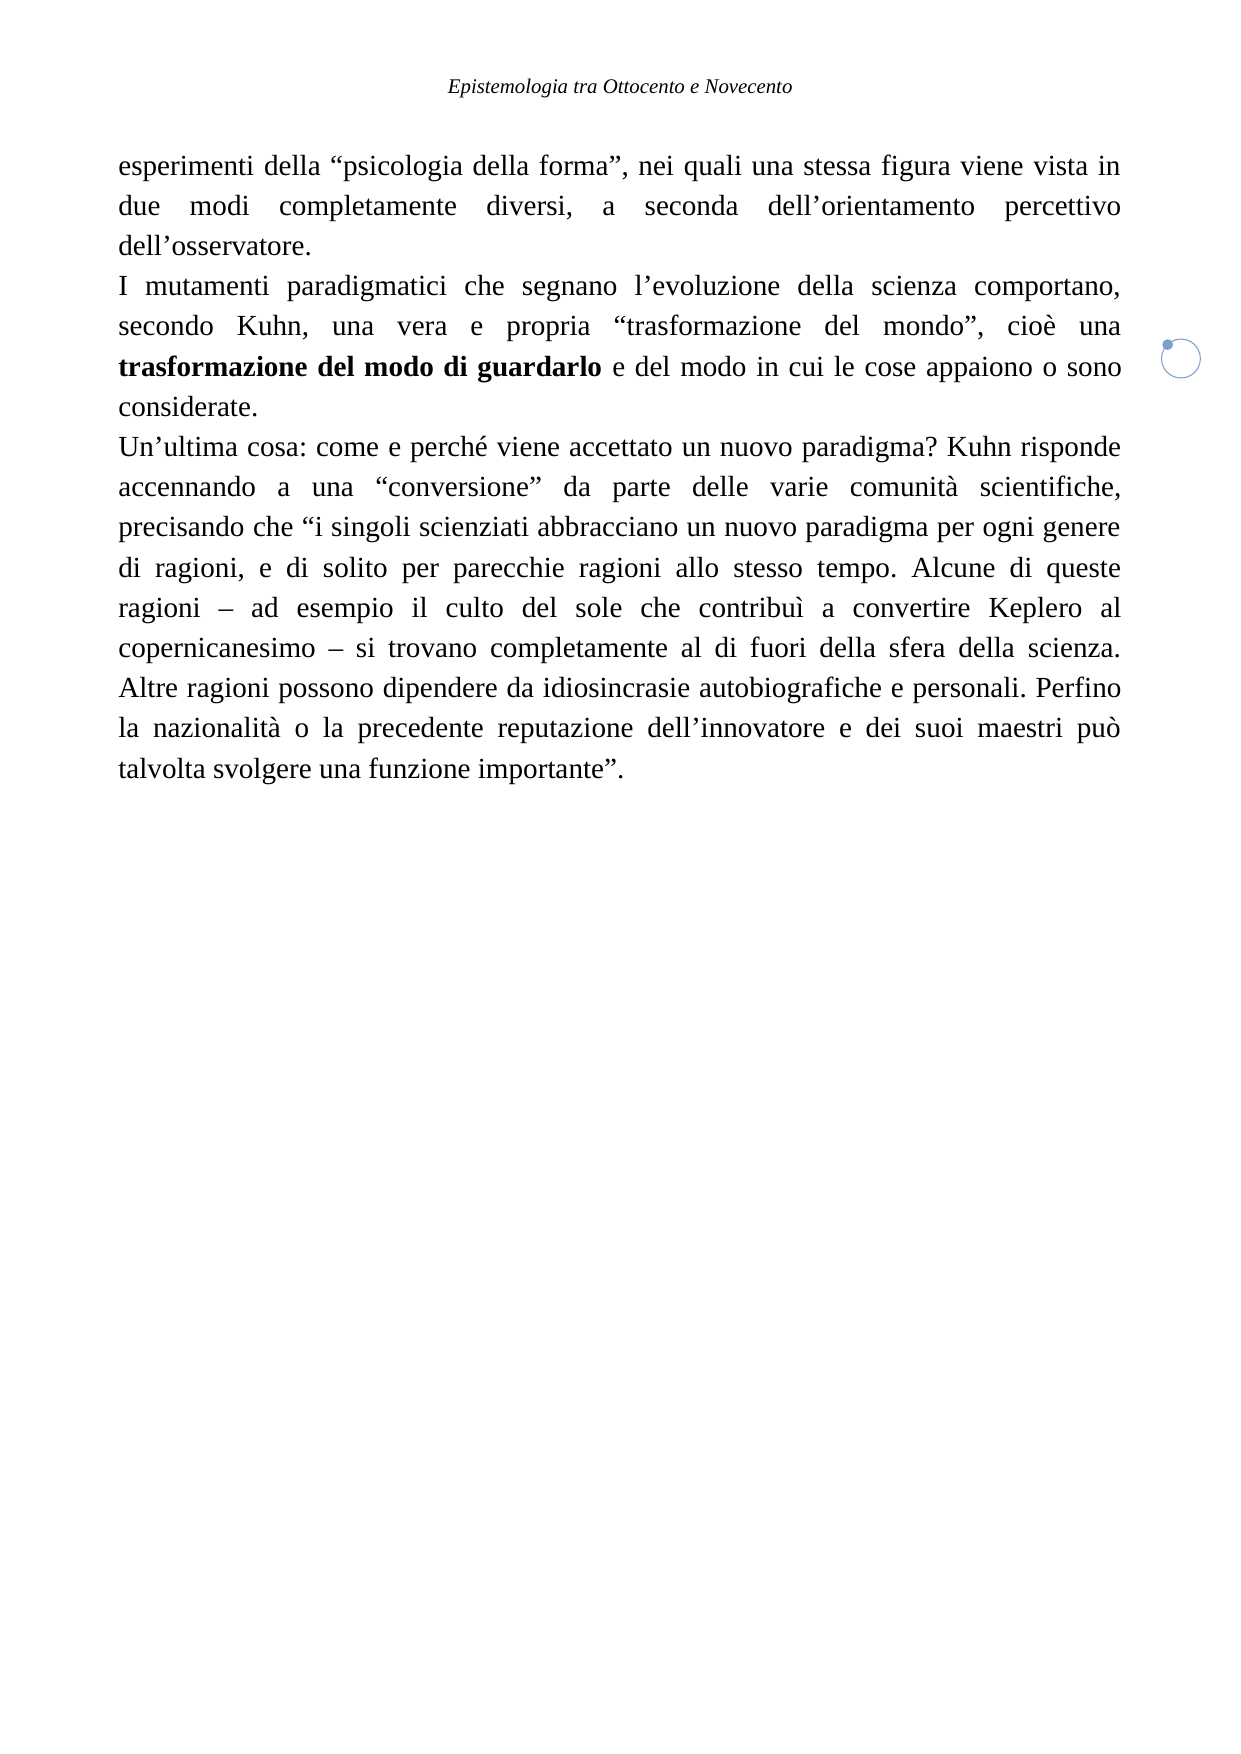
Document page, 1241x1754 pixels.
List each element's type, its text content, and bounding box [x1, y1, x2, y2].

text Un’ultima cosa: come e perché viene accettato un nuovo paradigma? Kuhn risponde accennando a una “conversione” da parte delle varie comunità scientifiche, precisando che “i singoli scienziati abbracciano un nuovo paradigma per ogni genere di ragioni, e di solito per parecchie ragioni allo stesso tempo. Alcune di queste ragioni – ad esempio il culto del sole che contribuì a convertire Keplero al copernicanesimo – si trovano completamente al di fuori della sfera della scienza. Altre ragioni possono dipendere da idiosincrasie autobiografiche e personali. Perfino la nazionalità o la precedente reputazione dell’innovatore e dei suoi maestri può talvolta svolgere una funzione importante”. [118, 429, 1122, 784]
text I mutamenti paradigmatici che segnano l’evoluzione della scienza comportano, secondo Kuhn, una vera e propria “trasformazione del mondo”, cioè una trasformazione del modo di guardarlo e del modo in cui le cose appaiono o sono considerate. [118, 268, 1122, 422]
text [118, 148, 1122, 262]
